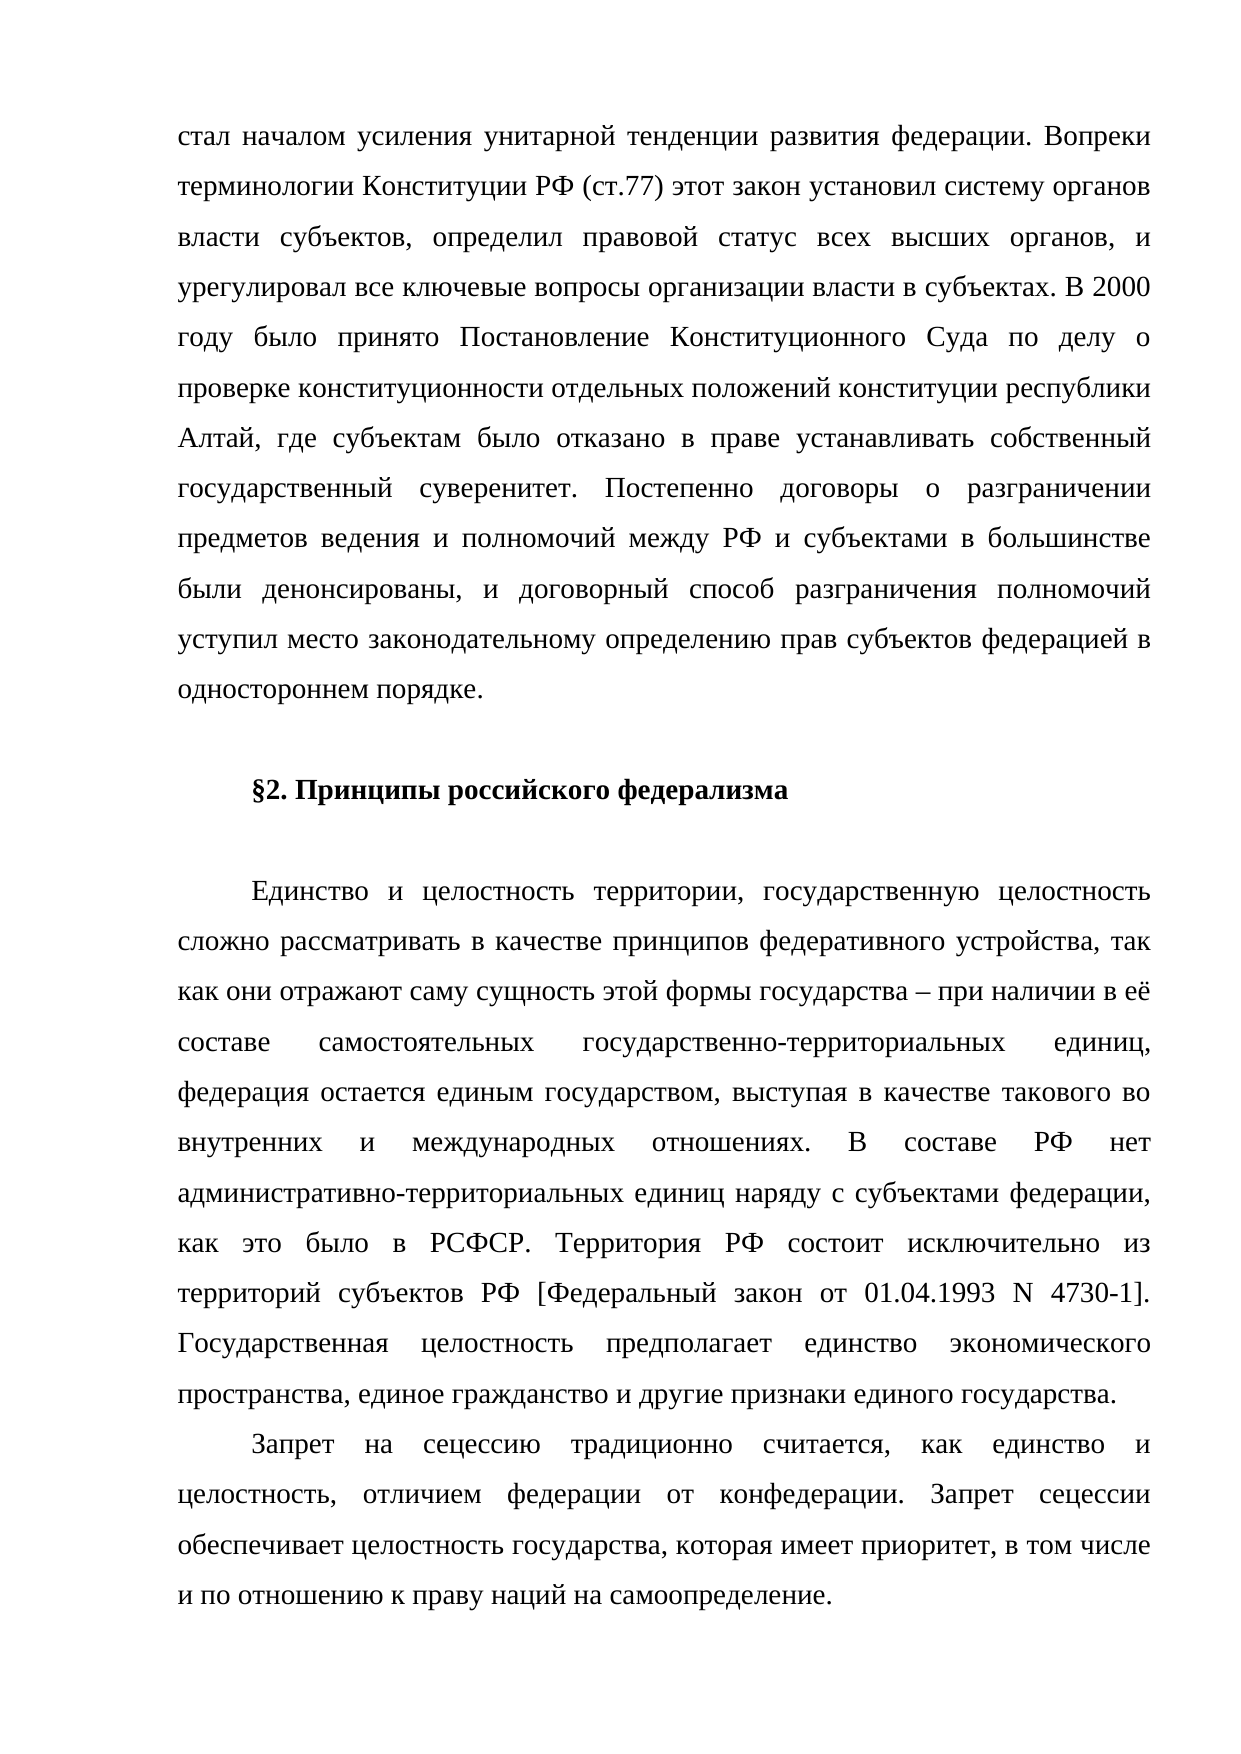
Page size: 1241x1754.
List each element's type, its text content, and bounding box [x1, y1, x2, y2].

text Запрет на сецессию традиционно считается, как единство и целостность, отличием федерации от конфедерации. Запрет сецессии обеспечивает целостность государства, которая имеет приоритет, в том числе и по отношению к праву наций на самоопределение. [177, 1426, 1152, 1611]
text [177, 118, 1152, 705]
text Единство и целостность территории, государственную целостность сложно рассматривать в качестве принципов федеративного устройства, так как они отражают саму сущность этой формы государства – при наличии в её составе самостоятельных государственно-территориальных единиц, федерация остается единым государством, выступая в качестве такового во внутренних и международных отношениях. В составе РФ нет административно-территориальных единиц наряду с субъектами федерации, как это было в РСФСР. Территория РФ состоит исключительно из территорий субъектов РФ [Федеральный закон от 01.04.1993 N 4730-1]. Государственная целостность предполагает единство экономического пространства, единое гражданство и другие признаки единого государства. [177, 873, 1152, 1409]
text §2. Принципы российского федерализма [177, 772, 1152, 806]
